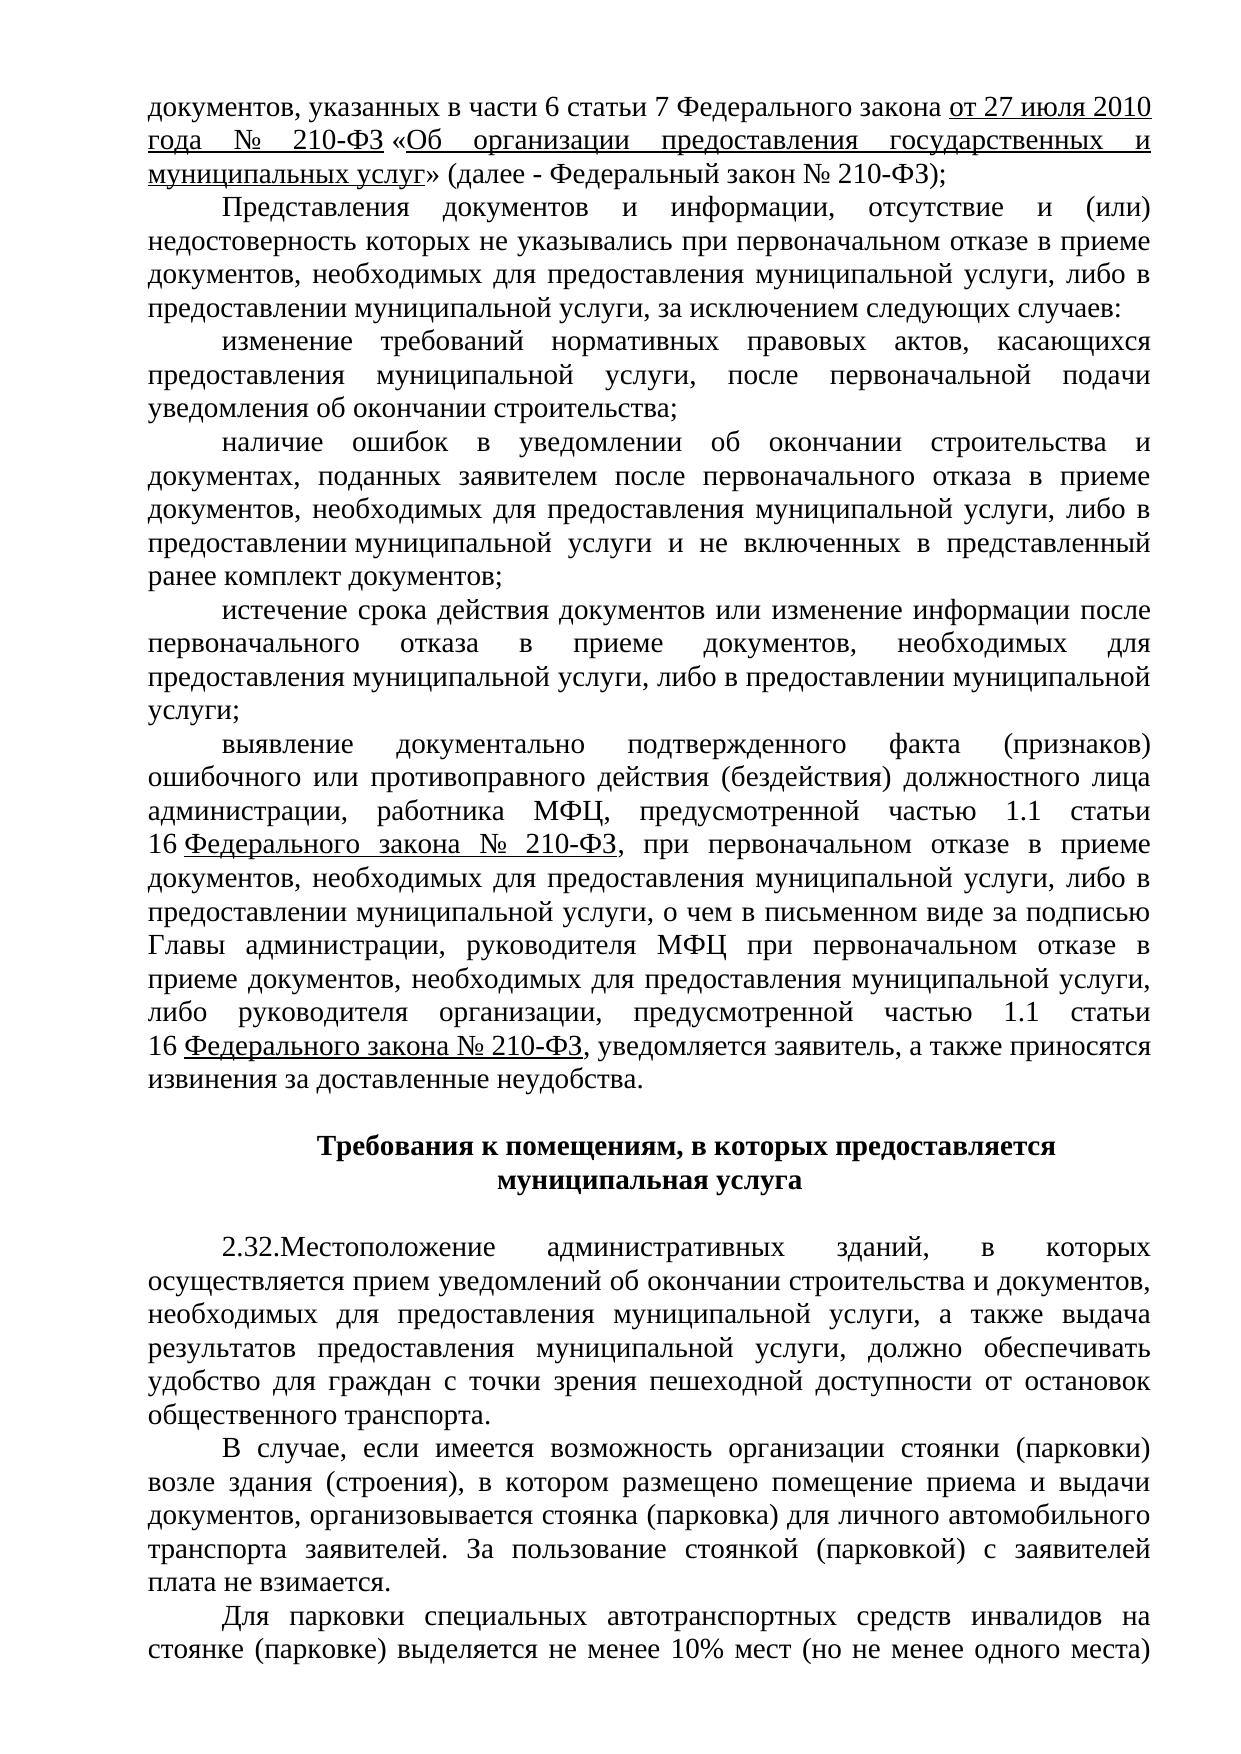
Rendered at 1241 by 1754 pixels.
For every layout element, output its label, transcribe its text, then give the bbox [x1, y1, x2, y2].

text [148, 89, 1152, 189]
text В случае, если имеется возможность организации стоянки (парковки) возле здания (строения), в котором размещено помещение приема и выдачи документов, организовывается стоянка (парковка) для личного автомобильного транспорта заявителей. За пользование стоянкой (парковкой) с заявителей плата не взимается. [148, 1430, 1152, 1598]
text изменение требований нормативных правовых актов, касающихся предоставления муниципальной услуги, после первоначальной подачи уведомления об окончании строительства; [148, 323, 1152, 424]
text Требования к помещениям, в которых предоставляется муниципальная услуга [148, 1128, 1152, 1196]
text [148, 1598, 1152, 1665]
text Представления документов и информации, отсутствие и (или) недостоверность которых не указывались при первоначальном отказе в приеме документов, необходимых для предоставления муниципальной услуги, либо в предоставлении муниципальной услуги, за исключением следующих случаев: [148, 189, 1152, 323]
text выявление документально подтвержденного факта (признаков) ошибочного или противоправного действия (бездействия) должностного лица администрации, работника МФЦ, предусмотренной частью 1.1 статьи 16 Федерального закона № 210-ФЗ, при первоначальном отказе в приеме документов, необходимых для предоставления муниципальной услуги, либо в предоставлении муниципальной услуги, о чем в письменном виде за подписью Главы администрации, руководителя МФЦ при первоначальном отказе в приеме документов, необходимых для предоставления муниципальной услуги, либо руководителя организации, предусмотренной частью 1.1 статьи 16 Федерального закона № 210-ФЗ, уведомляется заявитель, а также приносятся извинения за доставленные неудобства. [148, 726, 1152, 1095]
text наличие ошибок в уведомлении об окончании строительства и документах, поданных заявителем после первоначального отказа в приеме документов, необходимых для предоставления муниципальной услуги, либо в предоставлении муниципальной услуги и не включенных в представленный ранее комплект документов; [148, 424, 1152, 592]
text истечение срока действия документов или изменение информации после первоначального отказа в приеме документов, необходимых для предоставления муниципальной услуги, либо в предоставлении муниципальной услуги; [148, 592, 1152, 726]
text 2.32.Местоположение административных зданий, в которых осуществляется прием уведомлений об окончании строительства и документов, необходимых для предоставления муниципальной услуги, а также выдача результатов предоставления муниципальной услуги, должно обеспечивать удобство для граждан с точки зрения пешеходной доступности от остановок общественного транспорта. [148, 1229, 1152, 1430]
